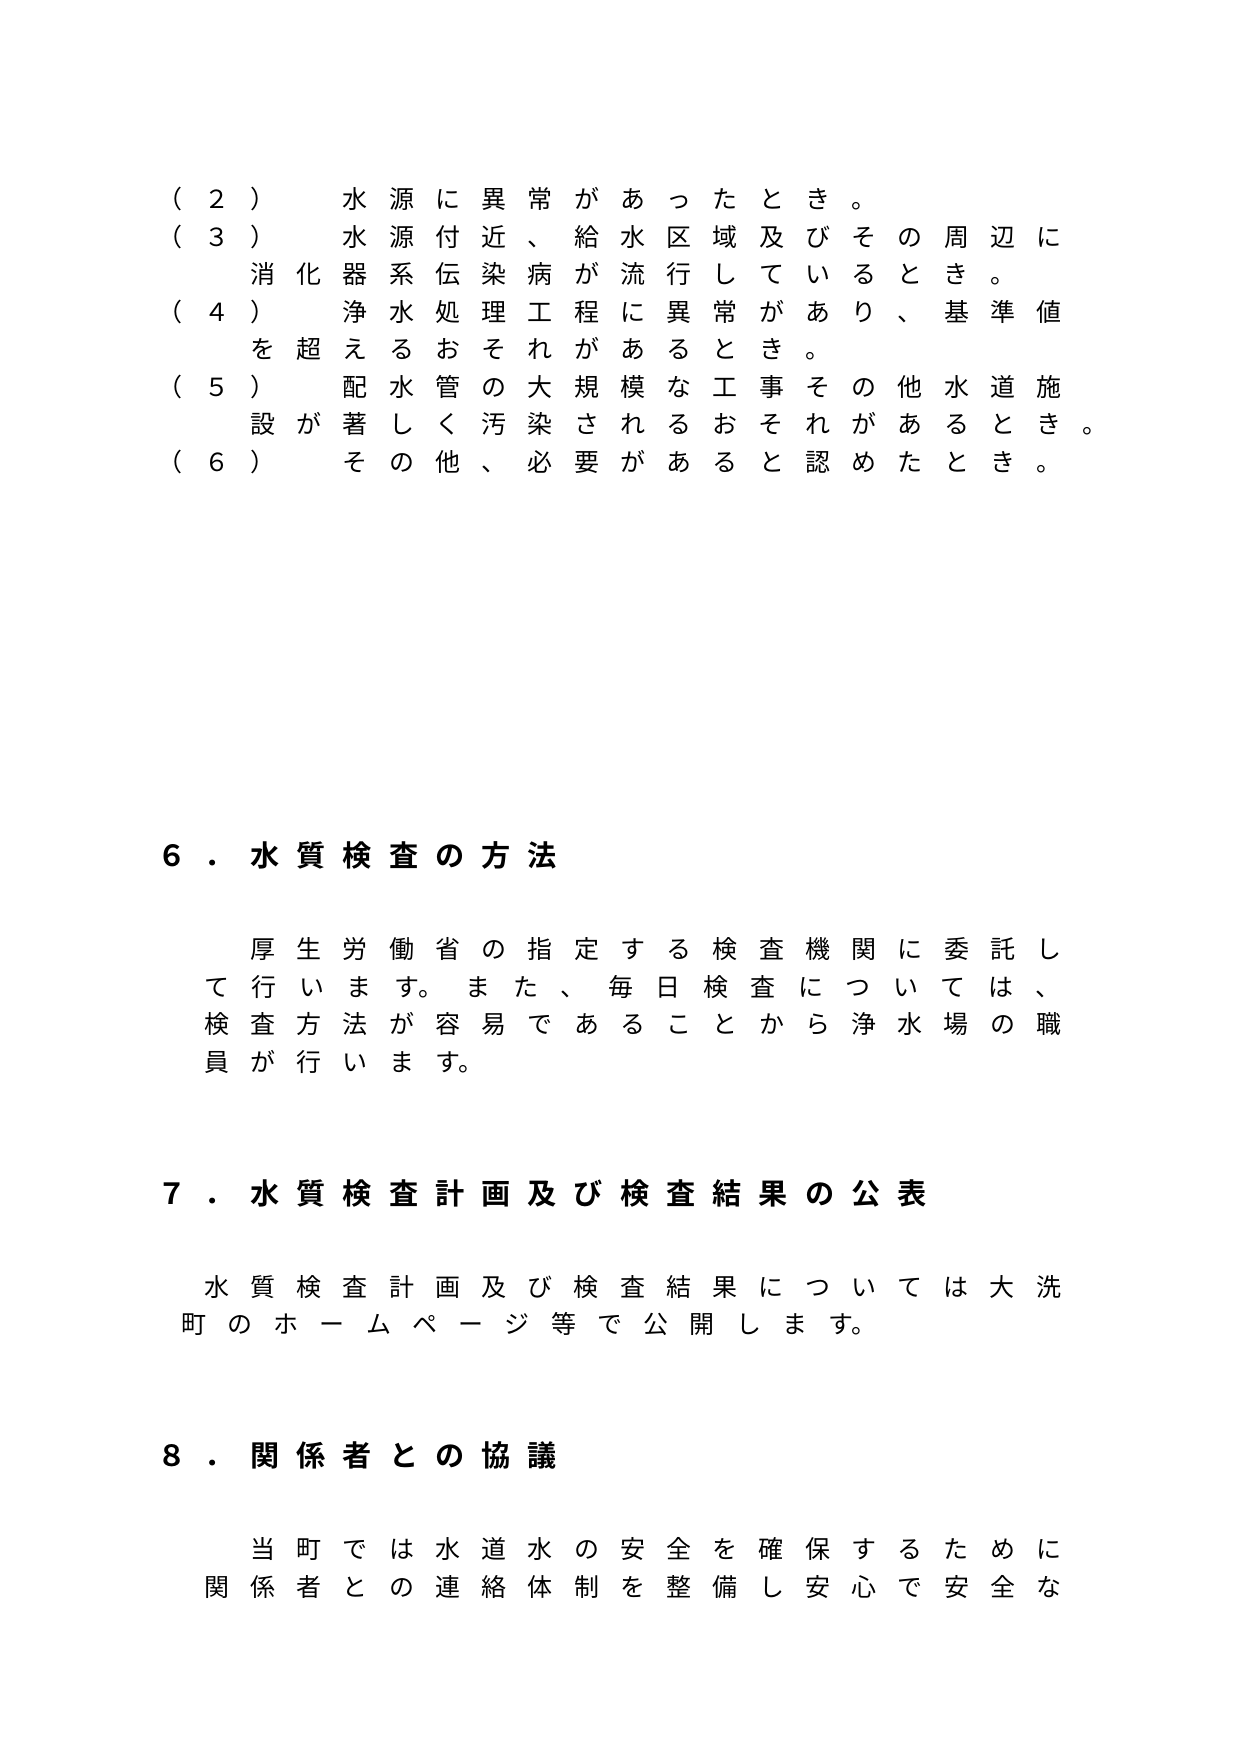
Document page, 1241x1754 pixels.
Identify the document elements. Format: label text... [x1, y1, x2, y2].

text 厚生労働省の指定する検査機関に委託して行います。また、毎日検査については、検査方法が容易であることから浄水場の職員が行います。 [158, 929, 1083, 1079]
list 水源付近、給水区域及びその周辺に消化器系伝染病が流行しているとき。 [158, 217, 1083, 292]
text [158, 1529, 1083, 1604]
text ７．水質検査計画及び検査結果の公表 [158, 1154, 1083, 1229]
list 浄水処理工程に異常があり、基準値を超えるおそれがあるとき。 [158, 292, 1083, 367]
list 水源に異常があったとき。 [158, 179, 1083, 217]
list その他、必要があると認めたとき。 [158, 442, 1083, 479]
text ６．水質検査の方法 [158, 817, 1083, 892]
text 水質検査計画及び検査結果については大洗町のホームページ等で公開します。 [178, 1267, 1083, 1342]
list 配水管の大規模な工事その他水道施設が著しく汚染されるおそれがあるとき。 [158, 367, 1083, 442]
text ８．関係者との協議 [158, 1417, 1083, 1492]
